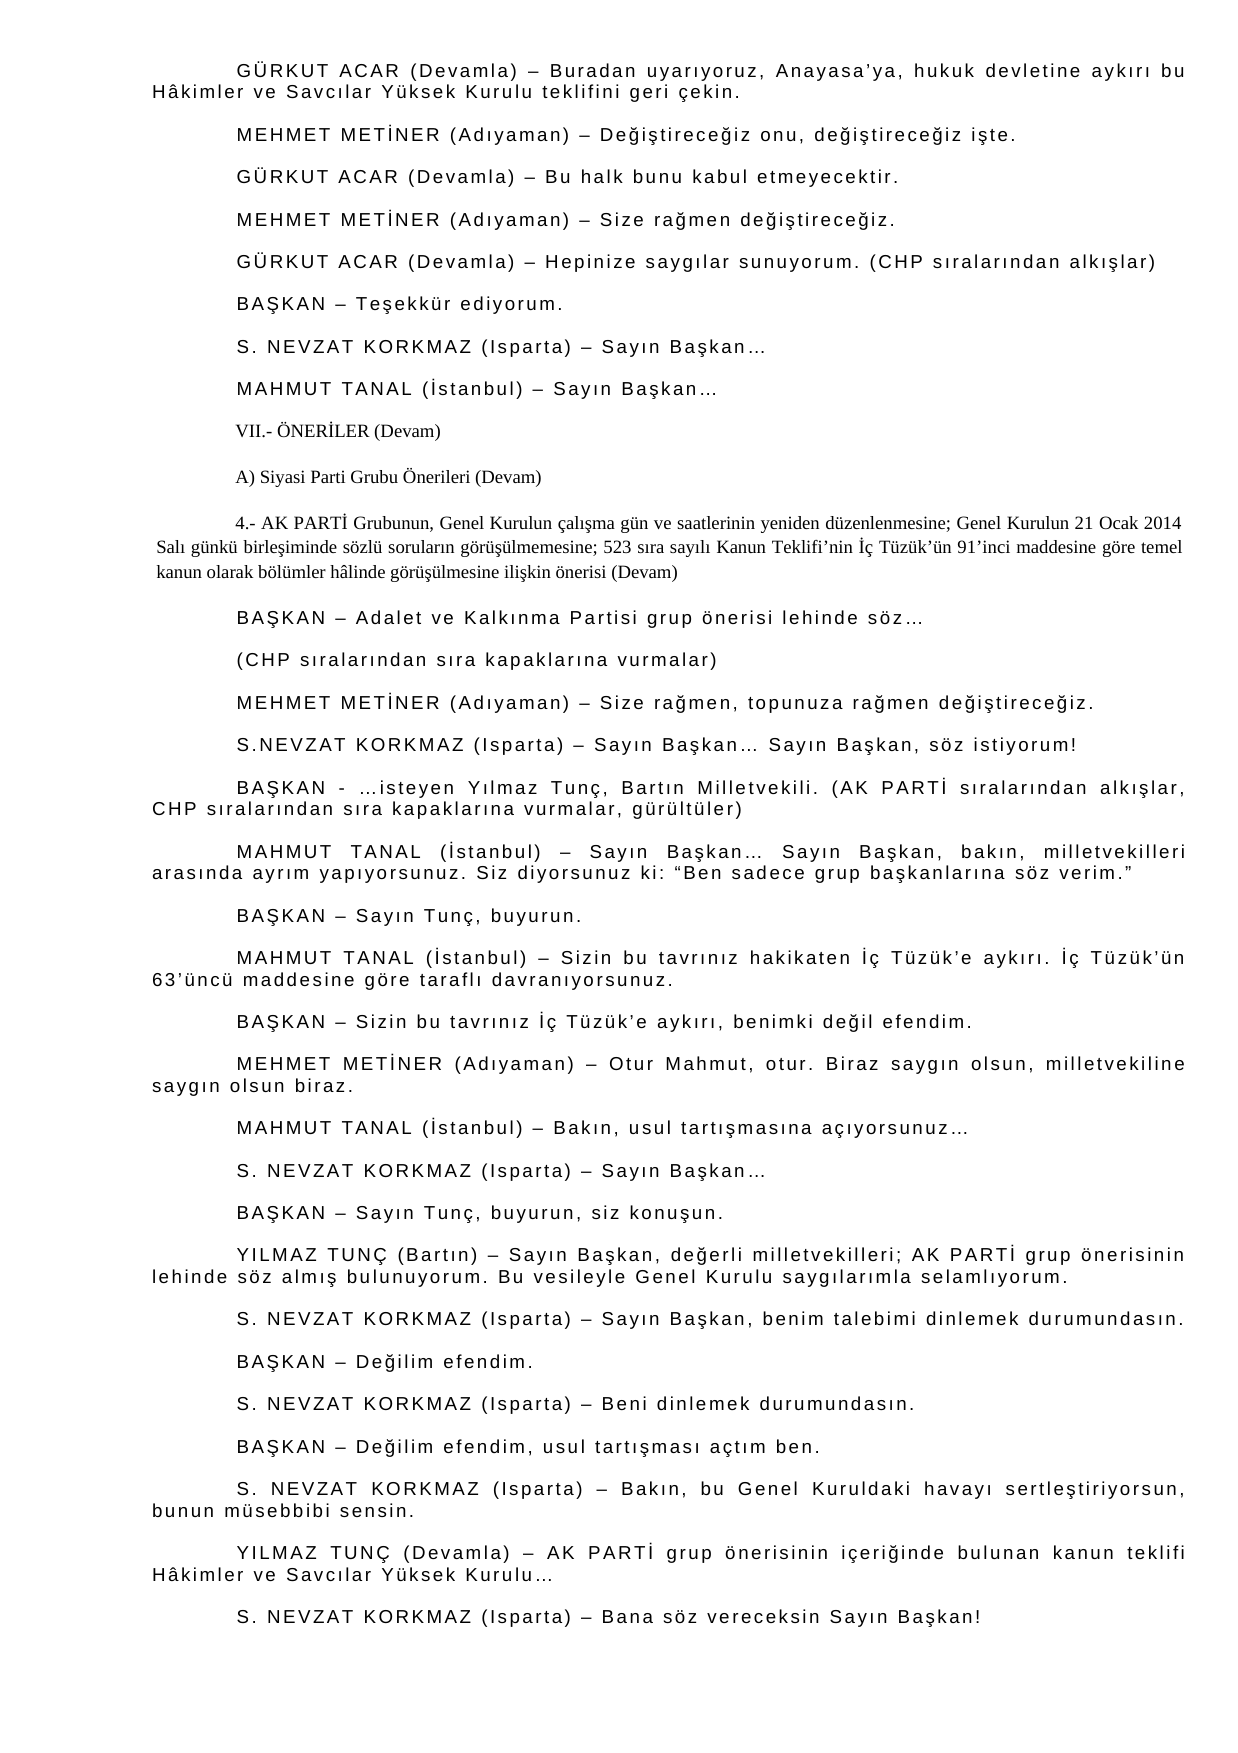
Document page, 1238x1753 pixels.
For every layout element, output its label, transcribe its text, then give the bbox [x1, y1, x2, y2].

text GÜRKUT ACAR (Devamla) – Buradan uyarıyoruz, Anayasa’ya, hukuk devletine aykırı bu Hâkimler ve Savcılar Yüksek Kurulu teklifini geri çekin. [152, 60, 1186, 103]
text MAHMUT TANAL (İstanbul) – Sizin bu tavrınız hakikaten İç Tüzük’e aykırı. İç Tüzük’ün 63’üncü maddesine göre taraflı davranıyorsunuz. [152, 947, 1186, 990]
text MEHMET METİNER (Adıyaman) – Size rağmen değiştireceğiz. [152, 208, 1186, 230]
text BAŞKAN - …isteyen Yılmaz Tunç, Bartın Milletvekili. (AK PARTİ sıralarından alkışlar, CHP sıralarından sıra kapaklarına vurmalar, gürültüler) [152, 776, 1186, 819]
text BAŞKAN – Teşekkür ediyorum. [152, 293, 1186, 315]
text YILMAZ TUNÇ (Devamla) – AK PARTİ grup önerisinin içeriğinde bulunan kanun teklifi Hâkimler ve Savcılar Yüksek Kurulu… [152, 1542, 1186, 1585]
text MEHMET METİNER (Adıyaman) – Otur Mahmut, otur. Biraz saygın olsun, milletvekiline saygın olsun biraz. [152, 1053, 1186, 1096]
text S. NEVZAT KORKMAZ (Isparta) – Bakın, bu Genel Kuruldaki havayı sertleştiriyorsun, bunun müsebbibi sensin. [152, 1478, 1186, 1521]
text MAHMUT TANAL (İstanbul) – Bakın, usul tartışmasına açıyorsunuz… [152, 1117, 1186, 1139]
text MEHMET METİNER (Adıyaman) – Değiştireceğiz onu, değiştireceğiz işte. [152, 124, 1186, 145]
text 4.- AK PARTİ Grubunun, Genel Kurulun çalışma gün ve saatlerinin yeniden düzenlenmesine; Genel Kurulun 21 Ocak 2014 Salı günkü birleşiminde sözlü soruların görüşülmemesine; 523 sıra sayılı Kanun Teklifi’nin İç Tüzük’ün 91’inci maddesine göre temel kanun olarak bölümler hâlinde görüşülmesine ilişkin önerisi (Devam) [156, 512, 1184, 583]
text (CHP sıralarından sıra kapaklarına vurmalar) [152, 649, 1186, 671]
text BAŞKAN – Sizin bu tavrınız İç Tüzük’e aykırı, benimki değil efendim. [152, 1011, 1186, 1032]
text S. NEVZAT KORKMAZ (Isparta) – Sayın Başkan… [152, 336, 1186, 357]
text BAŞKAN – Değilim efendim, usul tartışması açtım ben. [152, 1435, 1186, 1457]
text MAHMUT TANAL (İstanbul) – Sayın Başkan… Sayın Başkan, bakın, milletvekilleri arasında ayrım yapıyorsunuz. Siz diyorsunuz ki: “Ben sadece grup başkanlarına söz verim.” [152, 840, 1186, 883]
text MEHMET METİNER (Adıyaman) – Size rağmen, topunuza rağmen değiştireceğiz. [152, 692, 1186, 713]
text YILMAZ TUNÇ (Bartın) – Sayın Başkan, değerli milletvekilleri; AK PARTİ grup önerisinin lehinde söz almış bulunuyorum. Bu vesileyle Genel Kurulu saygılarımla selamlıyorum. [152, 1244, 1186, 1287]
text MAHMUT TANAL (İstanbul) – Sayın Başkan… [152, 378, 1186, 399]
text BAŞKAN – Sayın Tunç, buyurun, siz konuşun. [152, 1202, 1186, 1223]
text VII.- ÖNERİLER (Devam) [156, 420, 1184, 442]
text BAŞKAN – Adalet ve Kalkınma Partisi grup önerisi lehinde söz… [152, 607, 1186, 628]
text A) Siyasi Parti Grubu Önerileri (Devam) [156, 466, 1184, 488]
text S.NEVZAT KORKMAZ (Isparta) – Sayın Başkan… Sayın Başkan, söz istiyorum! [152, 734, 1186, 756]
text GÜRKUT ACAR (Devamla) – Bu halk bunu kabul etmeyecektir. [152, 166, 1186, 188]
text GÜRKUT ACAR (Devamla) – Hepinize saygılar sunuyorum. (CHP sıralarından alkışlar) [152, 251, 1186, 272]
text S. NEVZAT KORKMAZ (Isparta) – Beni dinlemek durumundasın. [152, 1393, 1186, 1414]
text S. NEVZAT KORKMAZ (Isparta) – Sayın Başkan… [152, 1159, 1186, 1181]
text S. NEVZAT KORKMAZ (Isparta) – Bana söz vereceksin Sayın Başkan! [152, 1606, 1186, 1627]
text S. NEVZAT KORKMAZ (Isparta) – Sayın Başkan, benim talebimi dinlemek durumundasın. [152, 1308, 1186, 1330]
text BAŞKAN – Sayın Tunç, buyurun. [152, 904, 1186, 926]
text BAŞKAN – Değilim efendim. [152, 1351, 1186, 1372]
